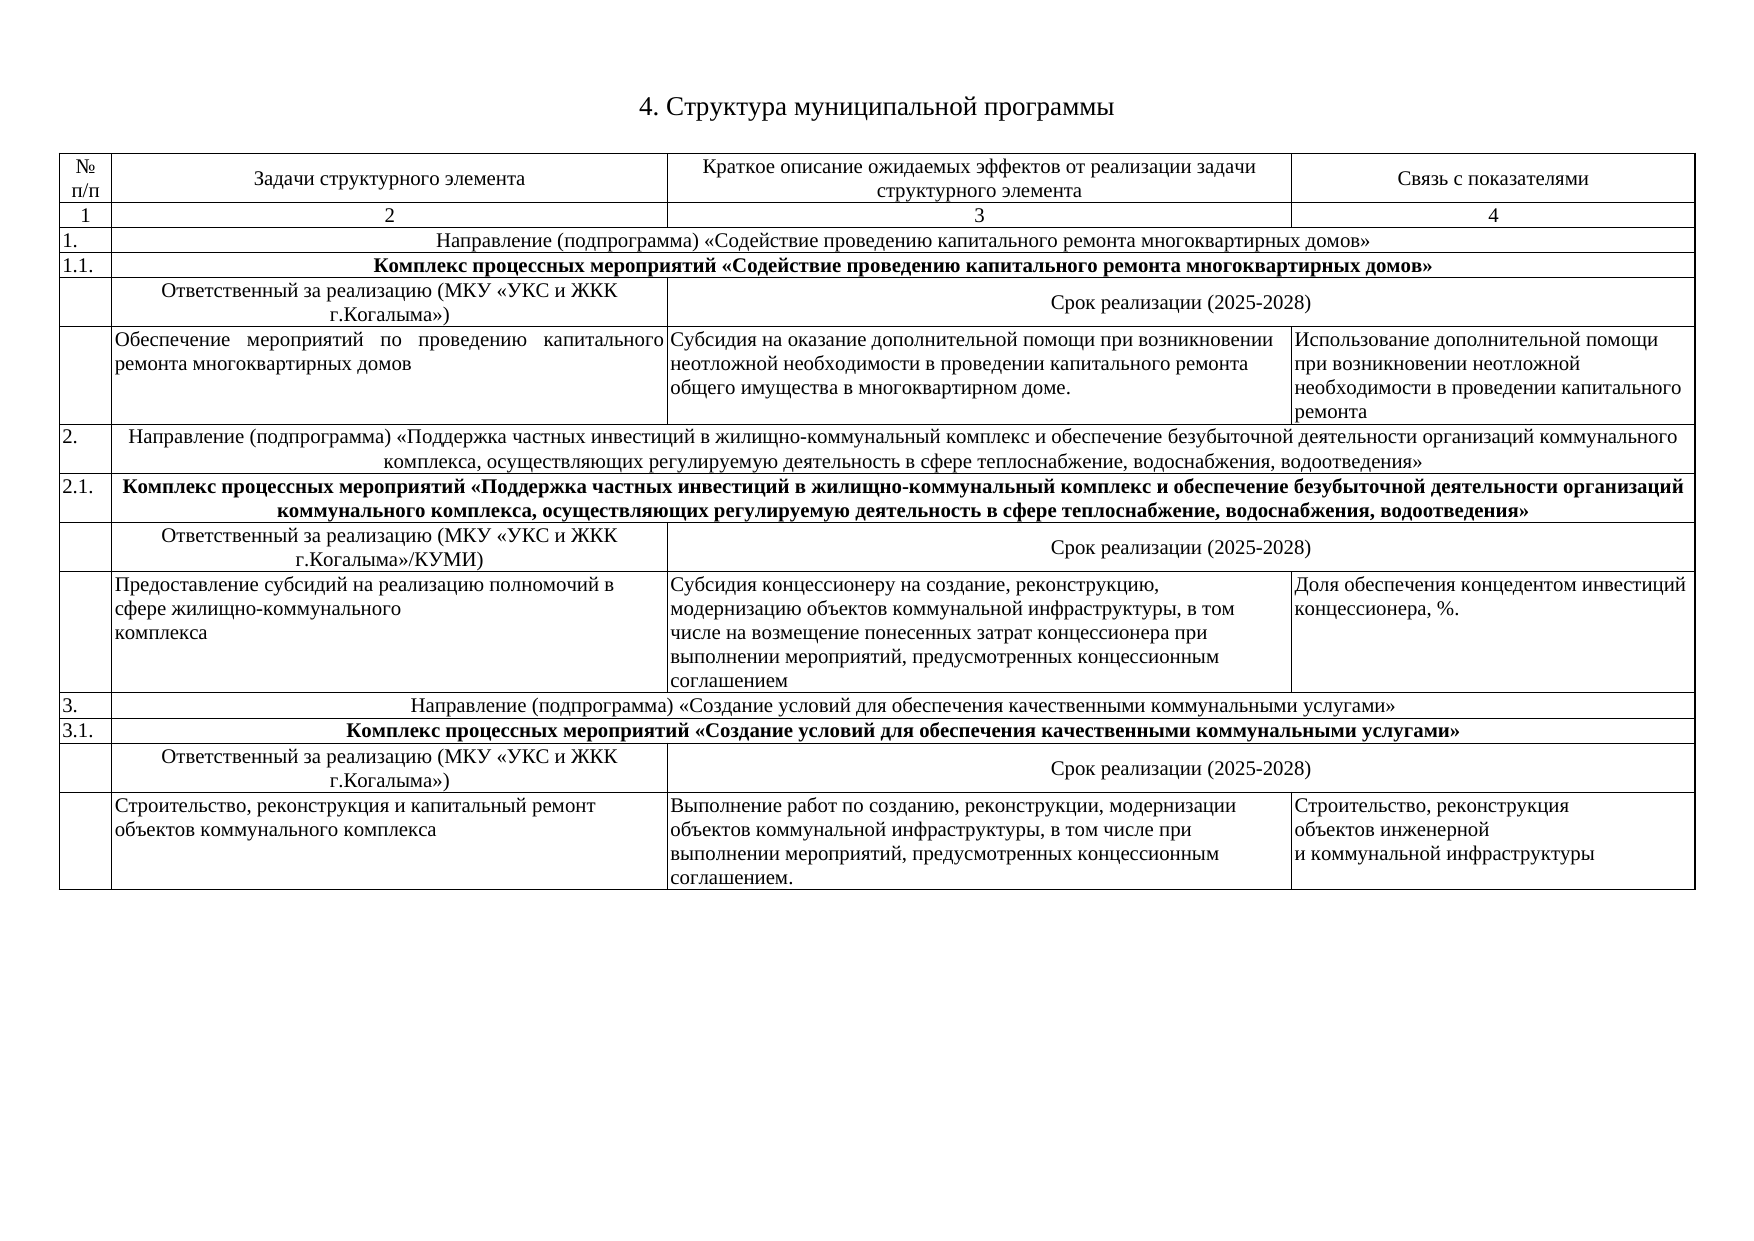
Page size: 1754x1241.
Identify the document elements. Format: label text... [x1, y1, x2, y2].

table_cell Выполнение работ по созданию, реконструкции, модернизации объектов коммунальной инфраструктуры, в том числе при выполнении мероприятий, предусмотренных концессионным соглашением. [668, 793, 1291, 889]
text 4. Структура муниципальной программы [59, 90, 1695, 121]
table_cell 1 [60, 203, 111, 227]
table_cell Ответственный за реализацию (МКУ «УКС и ЖКК г.Когалыма»/КУМИ) [112, 523, 667, 571]
table_cell Срок реализации (2025-2028) [668, 744, 1694, 792]
table_cell Направление (подпрограмма) «Поддержка частных инвестиций в жилищно-коммунальный комплекс и обеспечение безубыточной деятельности организаций коммунального комплекса, осуществляющих регулируемую деятельность в сфере теплоснабжение, водоснабжения, водоотведения» [112, 425, 1694, 473]
table_cell [60, 744, 111, 792]
table_cell [60, 572, 111, 692]
table_cell 1.1. [60, 253, 111, 277]
table_cell Ответственный за реализацию (МКУ «УКС и ЖКК г.Когалыма») [112, 744, 667, 792]
table_cell Субсидия концессионеру на создание, реконструкцию, модернизацию объектов коммунальной инфраструктуры, в том числе на возмещение понесенных затрат концессионера при выполнении мероприятий, предусмотренных концессионным соглашением [668, 572, 1291, 692]
table_cell Предоставление субсидий на реализацию полномочий в сфере жилищно-коммунального комплекса [112, 572, 667, 692]
table_cell Субсидия на оказание дополнительной помощи при возникновении неотложной необходимости в проведении капитального ремонта общего имущества в многоквартирном доме. [668, 327, 1291, 423]
table_cell Срок реализации (2025-2028) [668, 278, 1694, 326]
table_cell Комплекс процессных мероприятий «Поддержка частных инвестиций в жилищно-коммунальный комплекс и обеспечение безубыточной деятельности организаций коммунального комплекса, осуществляющих регулируемую деятельность в сфере теплоснабжение, водоснабжения, водоотведения» [112, 474, 1694, 522]
table_cell [60, 278, 111, 326]
table_cell Доля обеспечения концедентом инвестиций концессионера, %. [1292, 572, 1694, 692]
table_cell 1. [60, 228, 111, 252]
table_cell 2. [60, 425, 111, 473]
table_cell 3 [668, 203, 1291, 227]
table_cell Обеспечение мероприятий по проведению капитального ремонта многоквартирных домов [112, 327, 667, 423]
table_header № п/п [60, 154, 111, 202]
table_cell 3. [60, 693, 111, 717]
table_cell Использование дополнительной помощи при возникновении неотложной необходимости в проведении капитального ремонта [1292, 327, 1694, 423]
table_cell 2.1. [60, 474, 111, 522]
table_cell [60, 793, 111, 889]
table_header Краткое описание ожидаемых эффектов от реализации задачи структурного элемента [668, 154, 1291, 202]
table_cell [60, 523, 111, 571]
table_cell Строительство, реконструкция объектов инженерной и коммунальной инфраструктуры [1292, 793, 1694, 889]
table_cell 3.1. [60, 719, 111, 742]
table_cell Комплекс процессных мероприятий «Создание условий для обеспечения качественными коммунальными услугами» [112, 719, 1694, 742]
table_cell 4 [1292, 203, 1694, 227]
table_cell Срок реализации (2025-2028) [668, 523, 1694, 571]
table_cell Направление (подпрограмма) «Содействие проведению капитального ремонта многоквартирных домов» [112, 228, 1694, 252]
table_cell Комплекс процессных мероприятий «Содействие проведению капитального ремонта многоквартирных домов» [112, 253, 1694, 277]
table_cell Направление (подпрограмма) «Создание условий для обеспечения качественными коммунальными услугами» [112, 693, 1694, 717]
table_header Задачи структурного элемента [112, 154, 667, 202]
table_cell Строительство, реконструкция и капитальный ремонт объектов коммунального комплекса [112, 793, 667, 889]
table_cell Ответственный за реализацию (МКУ «УКС и ЖКК г.Когалыма») [112, 278, 667, 326]
table_cell [60, 327, 111, 423]
table_cell 2 [112, 203, 667, 227]
table_header Связь с показателями [1292, 154, 1694, 202]
